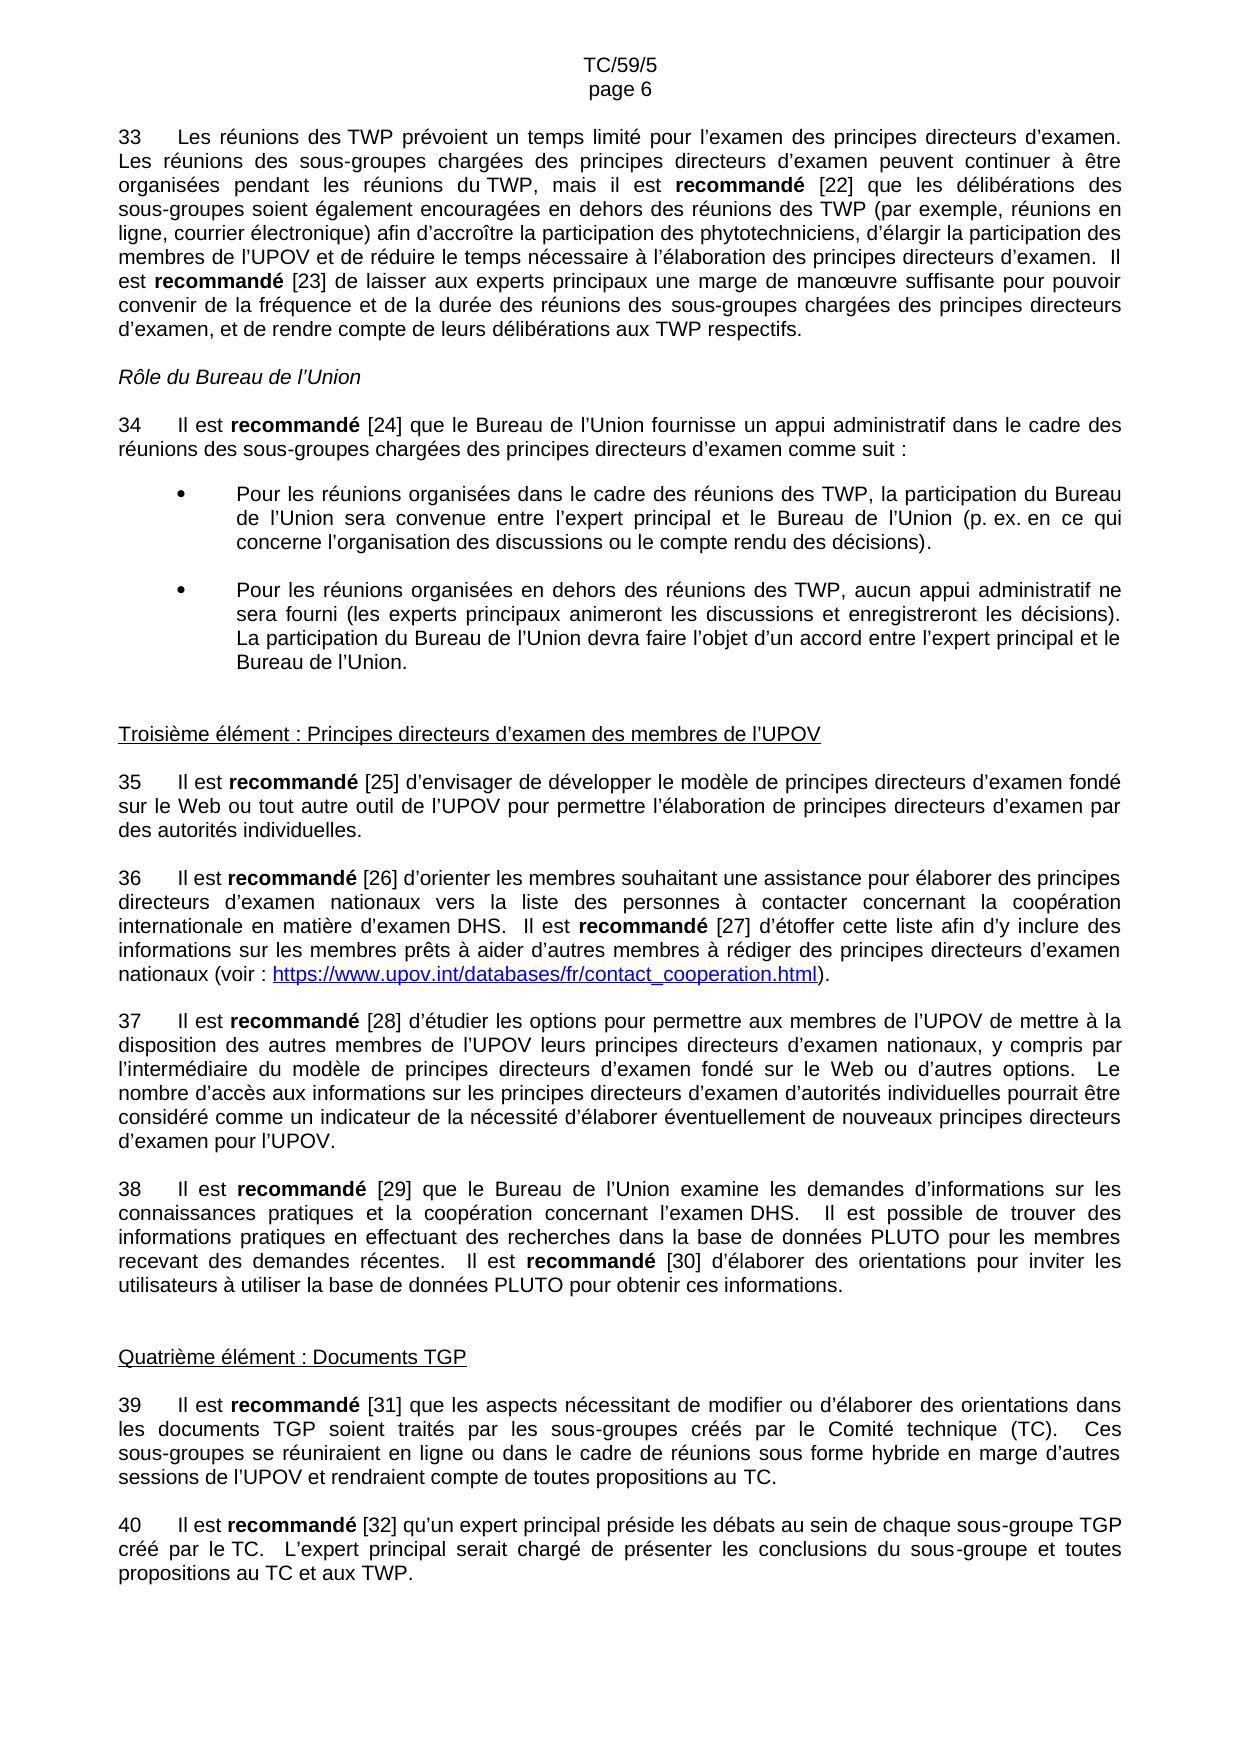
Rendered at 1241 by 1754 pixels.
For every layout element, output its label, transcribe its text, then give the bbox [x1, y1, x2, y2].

text Il est recommandé [29] que le Bureau de l’Union examine les demandes d’informations sur les connaissances pratiques et la coopération concernant l’examen DHS. Il est possible de trouver des informations pratiques en effectuant des recherches dans la base de données PLUTO pour les membres recevant des demandes récentes. Il est recommandé [30] d’élaborer des orientations pour inviter les utilisateurs à utiliser la base de données PLUTO pour obtenir ces informations. [118, 1177, 1122, 1297]
text Les réunions des TWP prévoient un temps limité pour l’examen des principes directeurs d’examen. Les réunions des sous-groupes chargées des principes directeurs d’examen peuvent continuer à être organisées pendant les réunions du TWP, mais il est recommandé [22] que les délibérations des sous-groupes soient également encouragées en dehors des réunions des TWP (par exemple, réunions en ligne, courrier électronique) afin d’accroître la participation des phytotechniciens, d’élargir la participation des membres de l’UPOV et de réduire le temps nécessaire à l’élaboration des principes directeurs d’examen. Il est recommandé [23] de laisser aux experts principaux une marge de manœuvre suffisante pour pouvoir convenir de la fréquence et de la durée des réunions des sous-groupes chargées des principes directeurs d’examen, et de rendre compte de leurs délibérations aux TWP respectifs. [118, 125, 1122, 341]
list Pour les réunions organisées en dehors des réunions des TWP, aucun appui administratif ne sera fourni (les experts principaux animeront les discussions et enregistreront les décisions). La participation du Bureau de l’Union devra faire l’objet d’un accord entre l’expert principal et le Bureau de l’Union. [177, 578, 1122, 674]
text Troisième élément : Principes directeurs d’examen des membres de l’UPOV [118, 722, 1122, 746]
text Rôle du Bureau de l’Union [118, 364, 1122, 388]
text Il est recommandé [31] que les aspects nécessitant de modifier ou d’élaborer des orientations dans les documents TGP soient traités par les sous-groupes créés par le Comité technique (TC). Ces sous-groupes se réuniraient en ligne ou dans le cadre de réunions sous forme hybride en marge d’autres sessions de l’UPOV et rendraient compte de toutes propositions au TC. [118, 1393, 1122, 1488]
text Il est recommandé [28] d’étudier les options pour permettre aux membres de l’UPOV de mettre à la disposition des autres membres de l’UPOV leurs principes directeurs d’examen nationaux, y compris par l’intermédiaire du modèle de principes directeurs d’examen fondé sur le Web ou d’autres options. Le nombre d’accès aux informations sur les principes directeurs d’examen d’autorités individuelles pourrait être considéré comme un indicateur de la nécessité d’élaborer éventuellement de nouveaux principes directeurs d’examen pour l’UPOV. [118, 1009, 1122, 1153]
list Pour les réunions organisées dans le cadre des réunions des TWP, la participation du Bureau de l’Union sera convenue entre l’expert principal et le Bureau de l’Union (p. ex. en ce qui concerne l’organisation des discussions ou le compte rendu des décisions). [177, 482, 1122, 554]
text Il est recommandé [26] d’orienter les membres souhaitant une assistance pour élaborer des principes directeurs d’examen nationaux vers la liste des personnes à contacter concernant la coopération internationale en matière d’examen DHS. Il est recommandé [27] d’étoffer cette liste afin d’y inclure des informations sur les membres prêts à aider d’autres membres à rédiger des principes directeurs d’examen nationaux (voir : https://www.upov.int/databases/fr/contact_cooperation.html). [118, 866, 1122, 985]
text Quatrième élément : Documents TGP [118, 1345, 1122, 1369]
text Il est recommandé [25] d’envisager de développer le modèle de principes directeurs d’examen fondé sur le Web ou tout autre outil de l’UPOV pour permettre l’élaboration de principes directeurs d’examen par des autorités individuelles. [118, 770, 1122, 842]
text Il est recommandé [32] qu’un expert principal préside les débats au sein de chaque sous-groupe TGP créé par le TC. L’expert principal serait chargé de présenter les conclusions du sous-groupe et toutes propositions au TC et aux TWP. [118, 1512, 1122, 1584]
text Il est recommandé [24] que le Bureau de l’Union fournisse un appui administratif dans le cadre des réunions des sous-groupes chargées des principes directeurs d’examen comme suit : [118, 412, 1122, 460]
